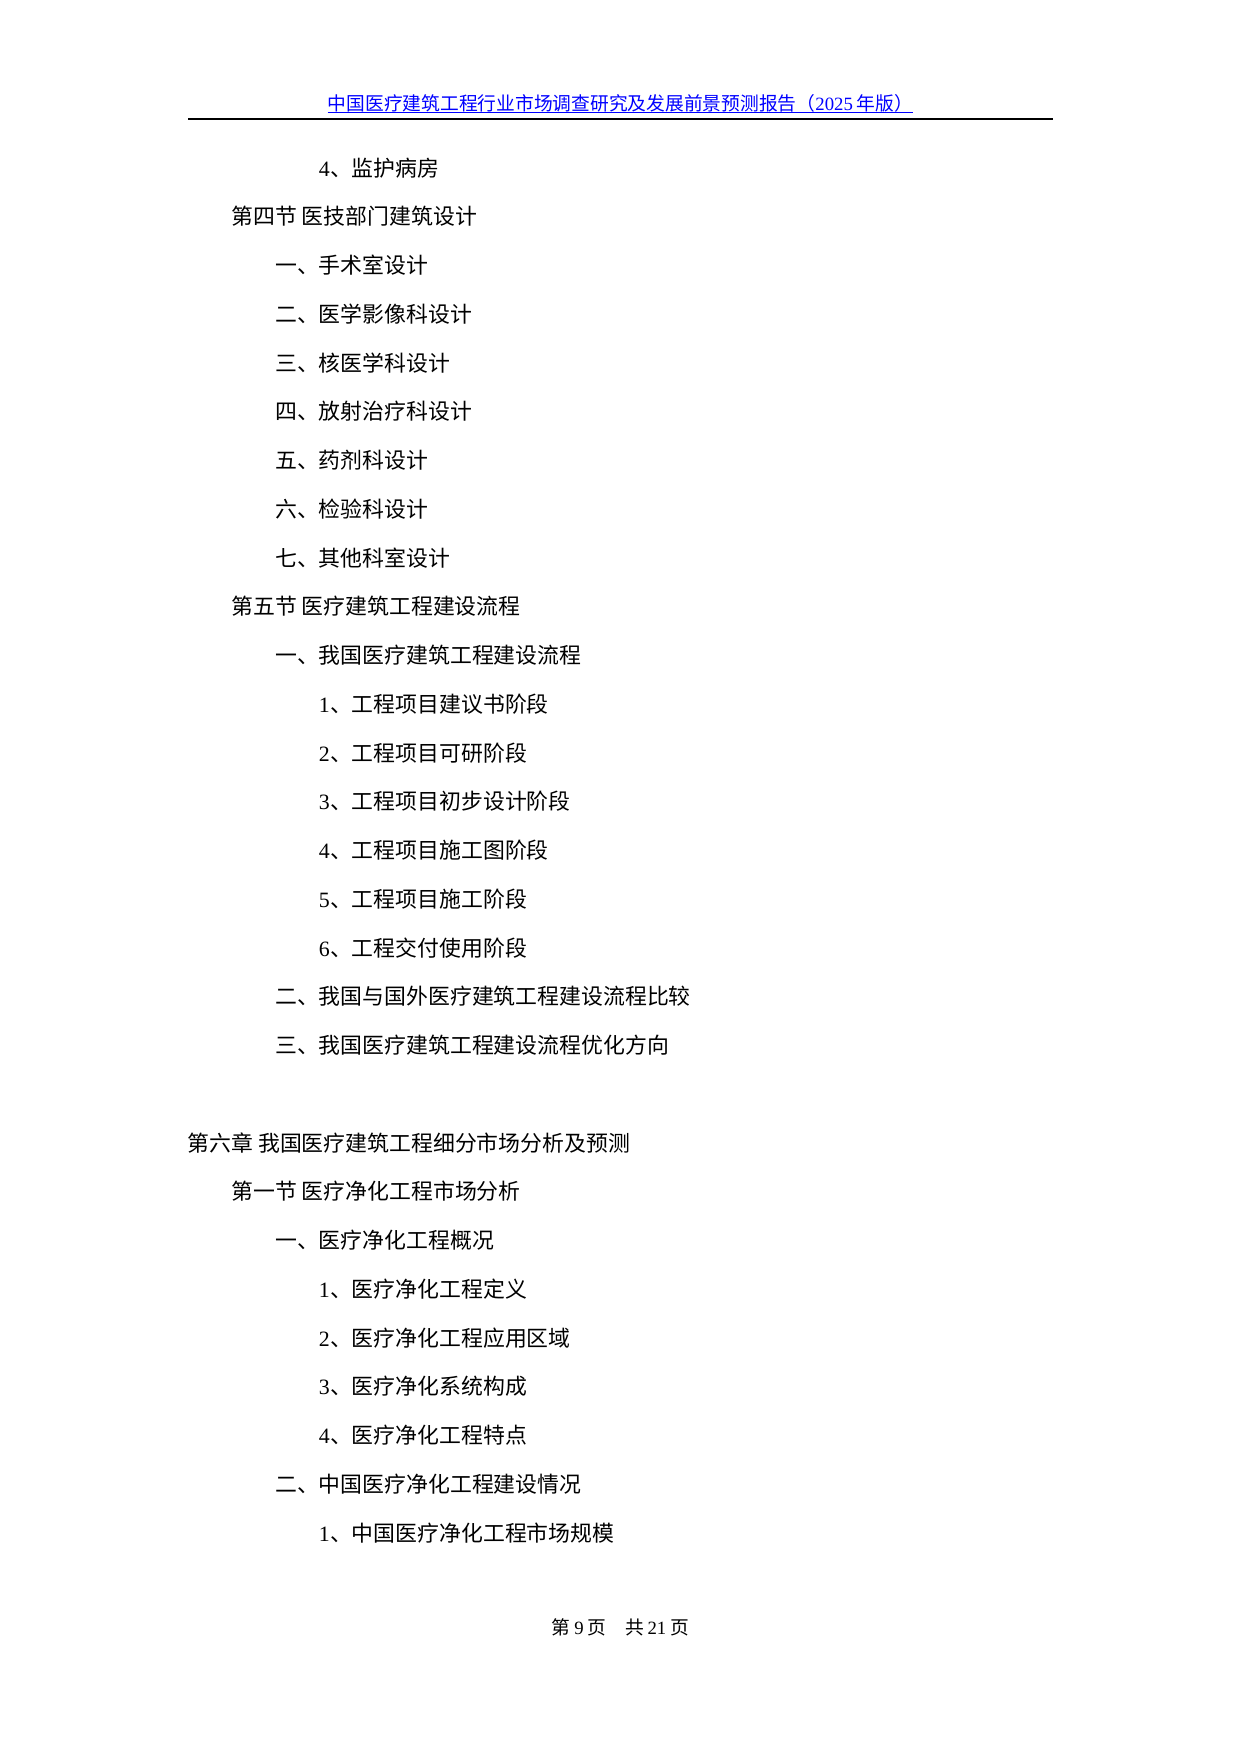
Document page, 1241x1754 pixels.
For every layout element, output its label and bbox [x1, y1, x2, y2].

text [187, 150, 1053, 1548]
